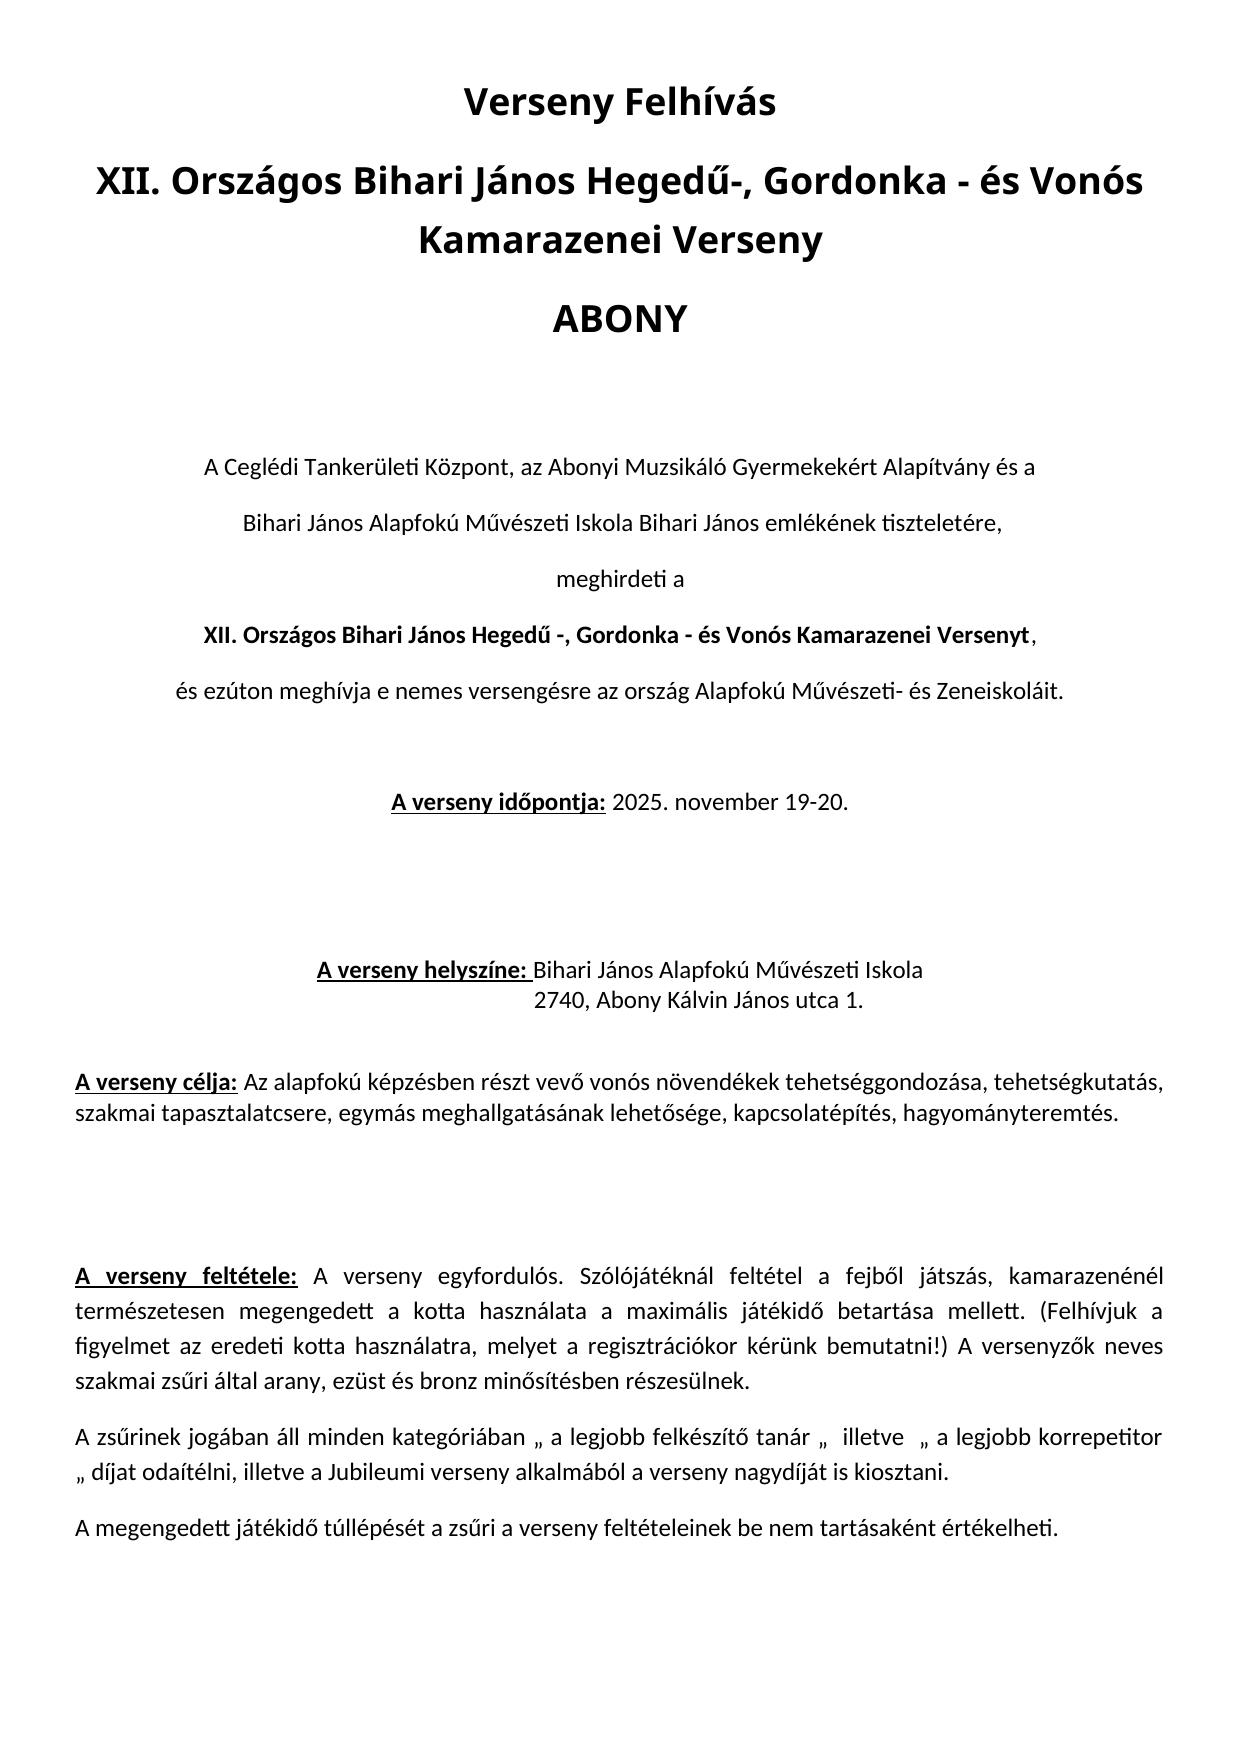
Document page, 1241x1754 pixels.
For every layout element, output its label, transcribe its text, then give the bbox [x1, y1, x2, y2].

text A verseny célja: Az alapfokú képzésben részt vevő vonós növendékek tehetséggondozása, tehetségkutatás, szakmai tapasztalatcsere, egymás meghallgatásának lehetősége, kapcsolatépítés, hagyományteremtés. [75, 1066, 1165, 1127]
text XII. Országos Bihari János Hegedű-, Gordonka - és Vonós Kamarazenei Verseny [75, 154, 1165, 264]
list Bihari János Alapfokú Művészeti Iskola Bihari János emlékének tiszteletére, [75, 507, 1165, 538]
text A verseny feltétele: A verseny egyfordulós. Szólójátéknál feltétel a fejből játszás, kamarazenénél természetesen megengedett a kotta használata a maximális játékidő betartása mellett. (Felhívjuk a figyelmet az eredeti kotta használatra, melyet a regisztrációkor kérünk bemutatni!) A versenyzők neves szakmai zsűri által arany, ezüst és bronz minősítésben részesülnek. [75, 1260, 1165, 1396]
list ABONY [75, 293, 1165, 344]
list meghirdeti a [75, 563, 1165, 594]
text Verseny Felhívás [75, 75, 1165, 126]
text A zsűrinek jogában áll minden kategóriában „ a legjobb felkészítő tanár „ illetve „ a legjobb korrepetitor „ díjat odaítélni, illetve a Jubileumi verseny alkalmából a verseny nagydíját is kiosztani. [75, 1421, 1165, 1486]
list A verseny helyszíne: Bihari János Alapfokú Művészeti Iskola [75, 954, 1165, 984]
list és ezúton meghívja e nemes versengésre az ország Alapfokú Művészeti- és Zeneiskoláit. [75, 675, 1165, 705]
text A megengedett játékidő túllépését a zsűri a verseny feltételeinek be nem tartásaként értékelheti. [75, 1512, 1165, 1542]
list A verseny időpontja: 2025. november 19-20. [75, 787, 1165, 817]
list 2740, Abony Kálvin János utca 1. [222, 984, 1165, 1015]
list XII. Országos Bihari János Hegedű -, Gordonka - és Vonós Kamarazenei Versenyt, [75, 619, 1165, 649]
list A Ceglédi Tankerületi Központ, az Abonyi Muzsikáló Gyermekekért Alapítvány és a [75, 452, 1165, 482]
